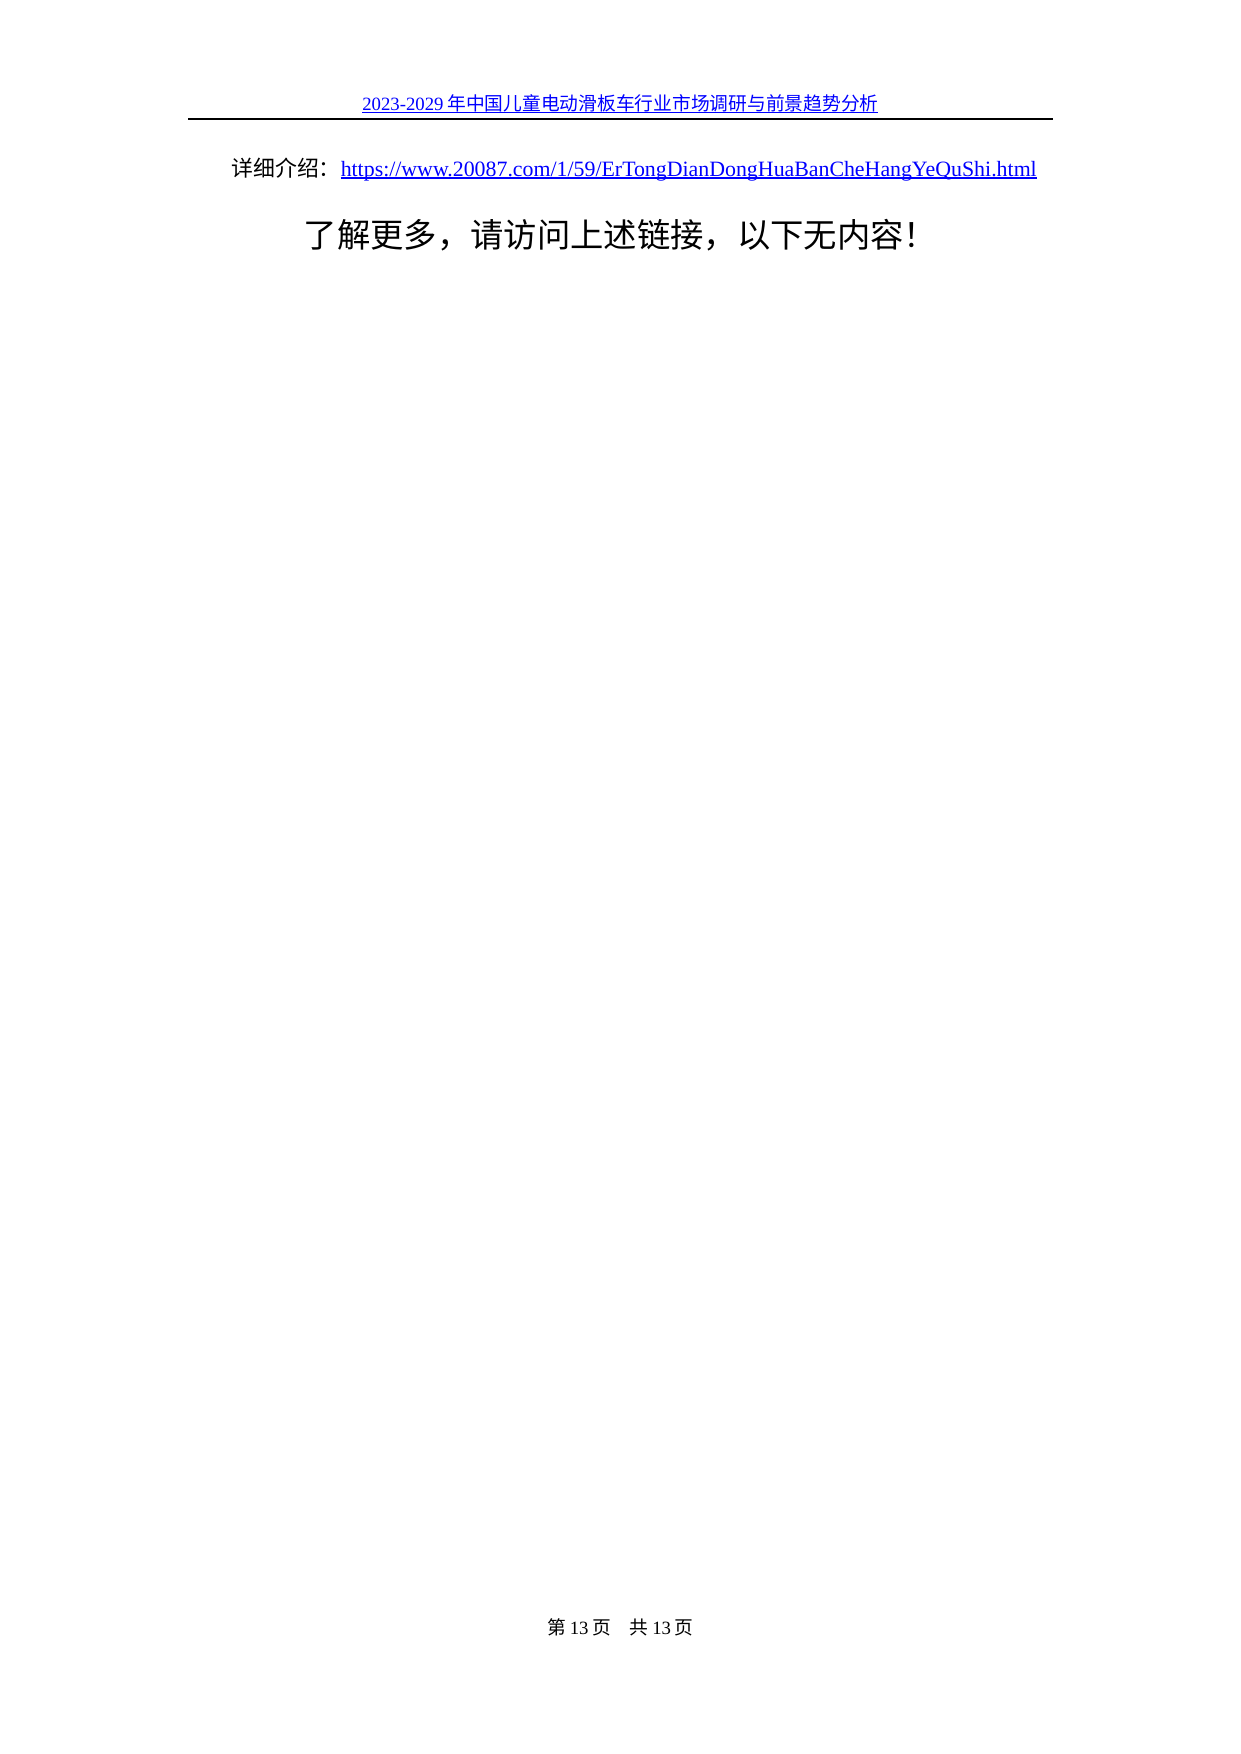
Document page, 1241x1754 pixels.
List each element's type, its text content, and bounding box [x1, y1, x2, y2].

text 详细介绍：https://www.20087.com/1/59/ErTongDianDongHuaBanCheHangYeQuShi.html [187, 150, 1053, 183]
title 了解更多，请访问上述链接，以下无内容！ [187, 200, 1053, 265]
